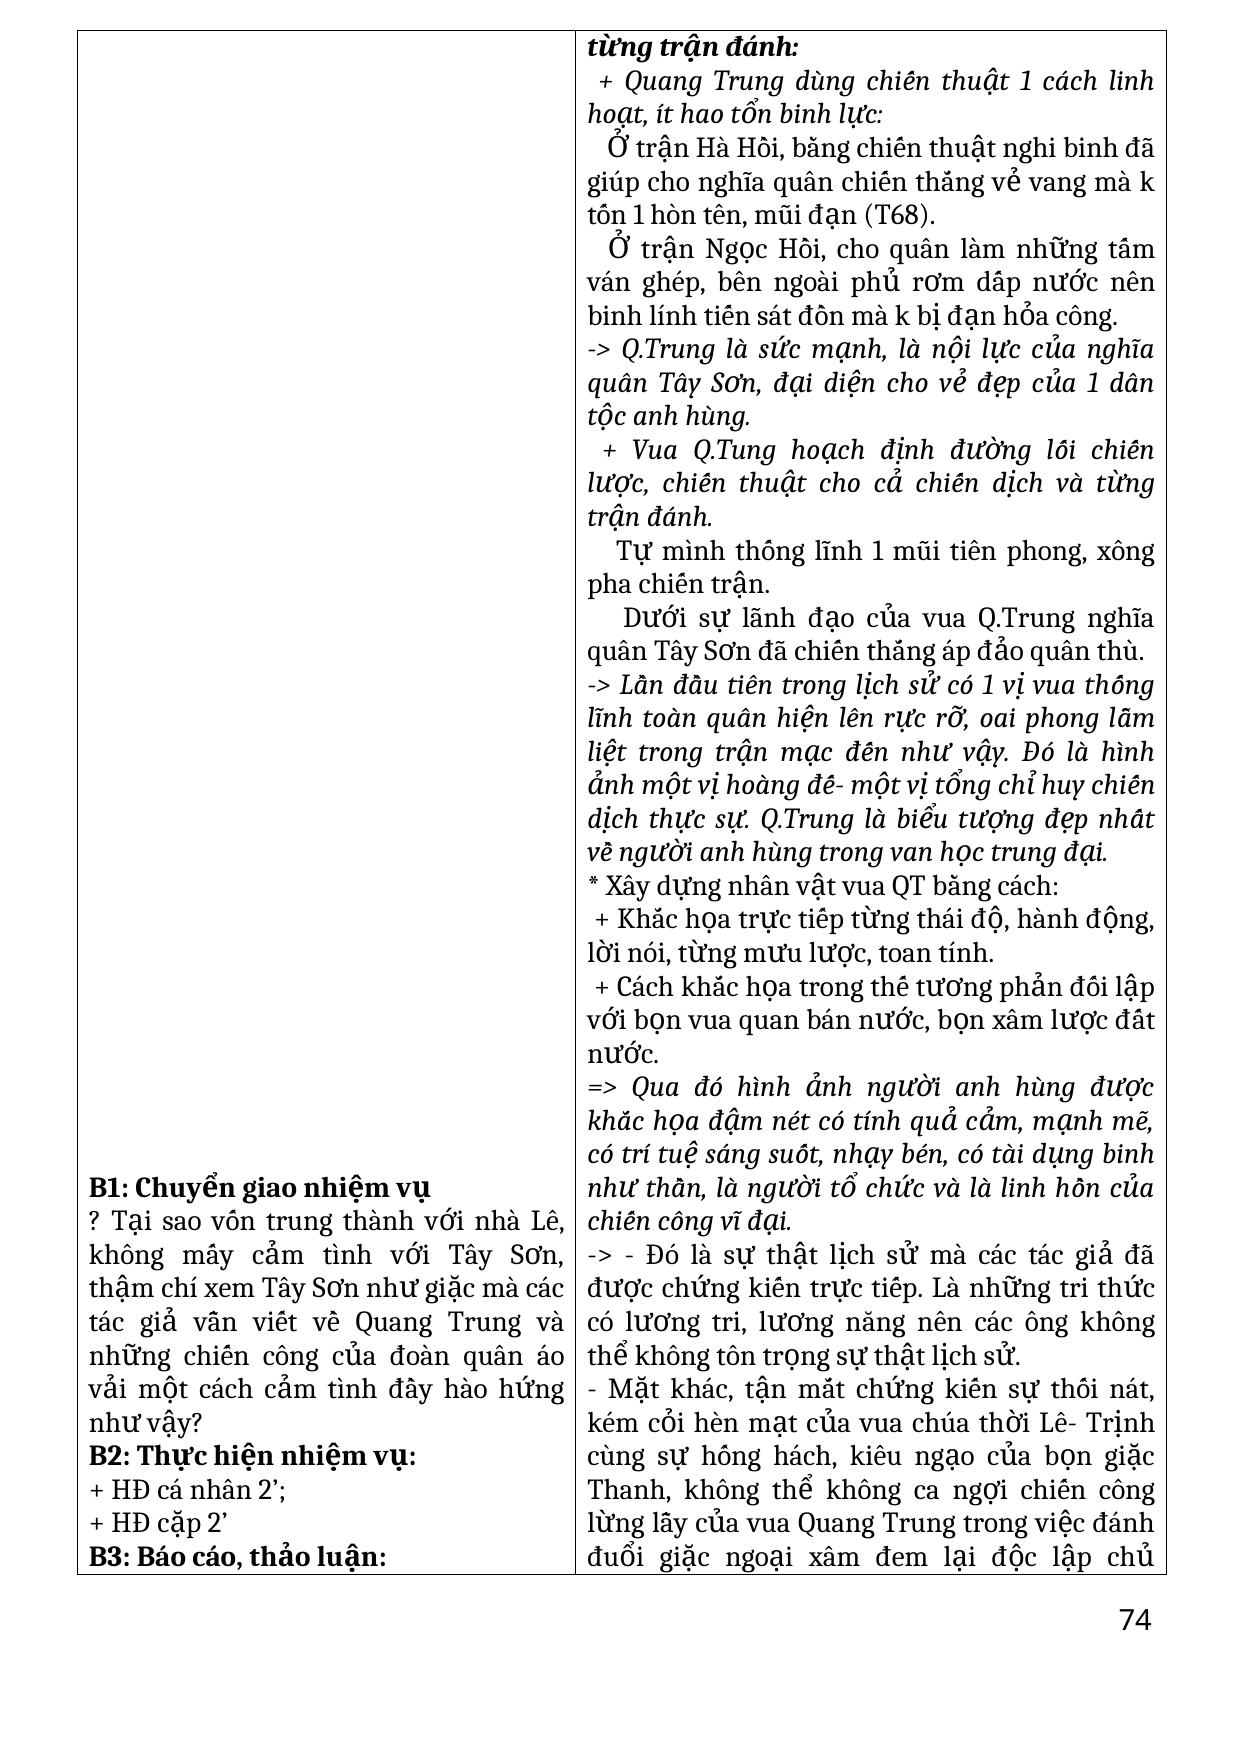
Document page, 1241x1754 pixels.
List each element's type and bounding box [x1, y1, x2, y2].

table_cell [576, 31, 1166, 1573]
table_cell [78, 31, 575, 1573]
